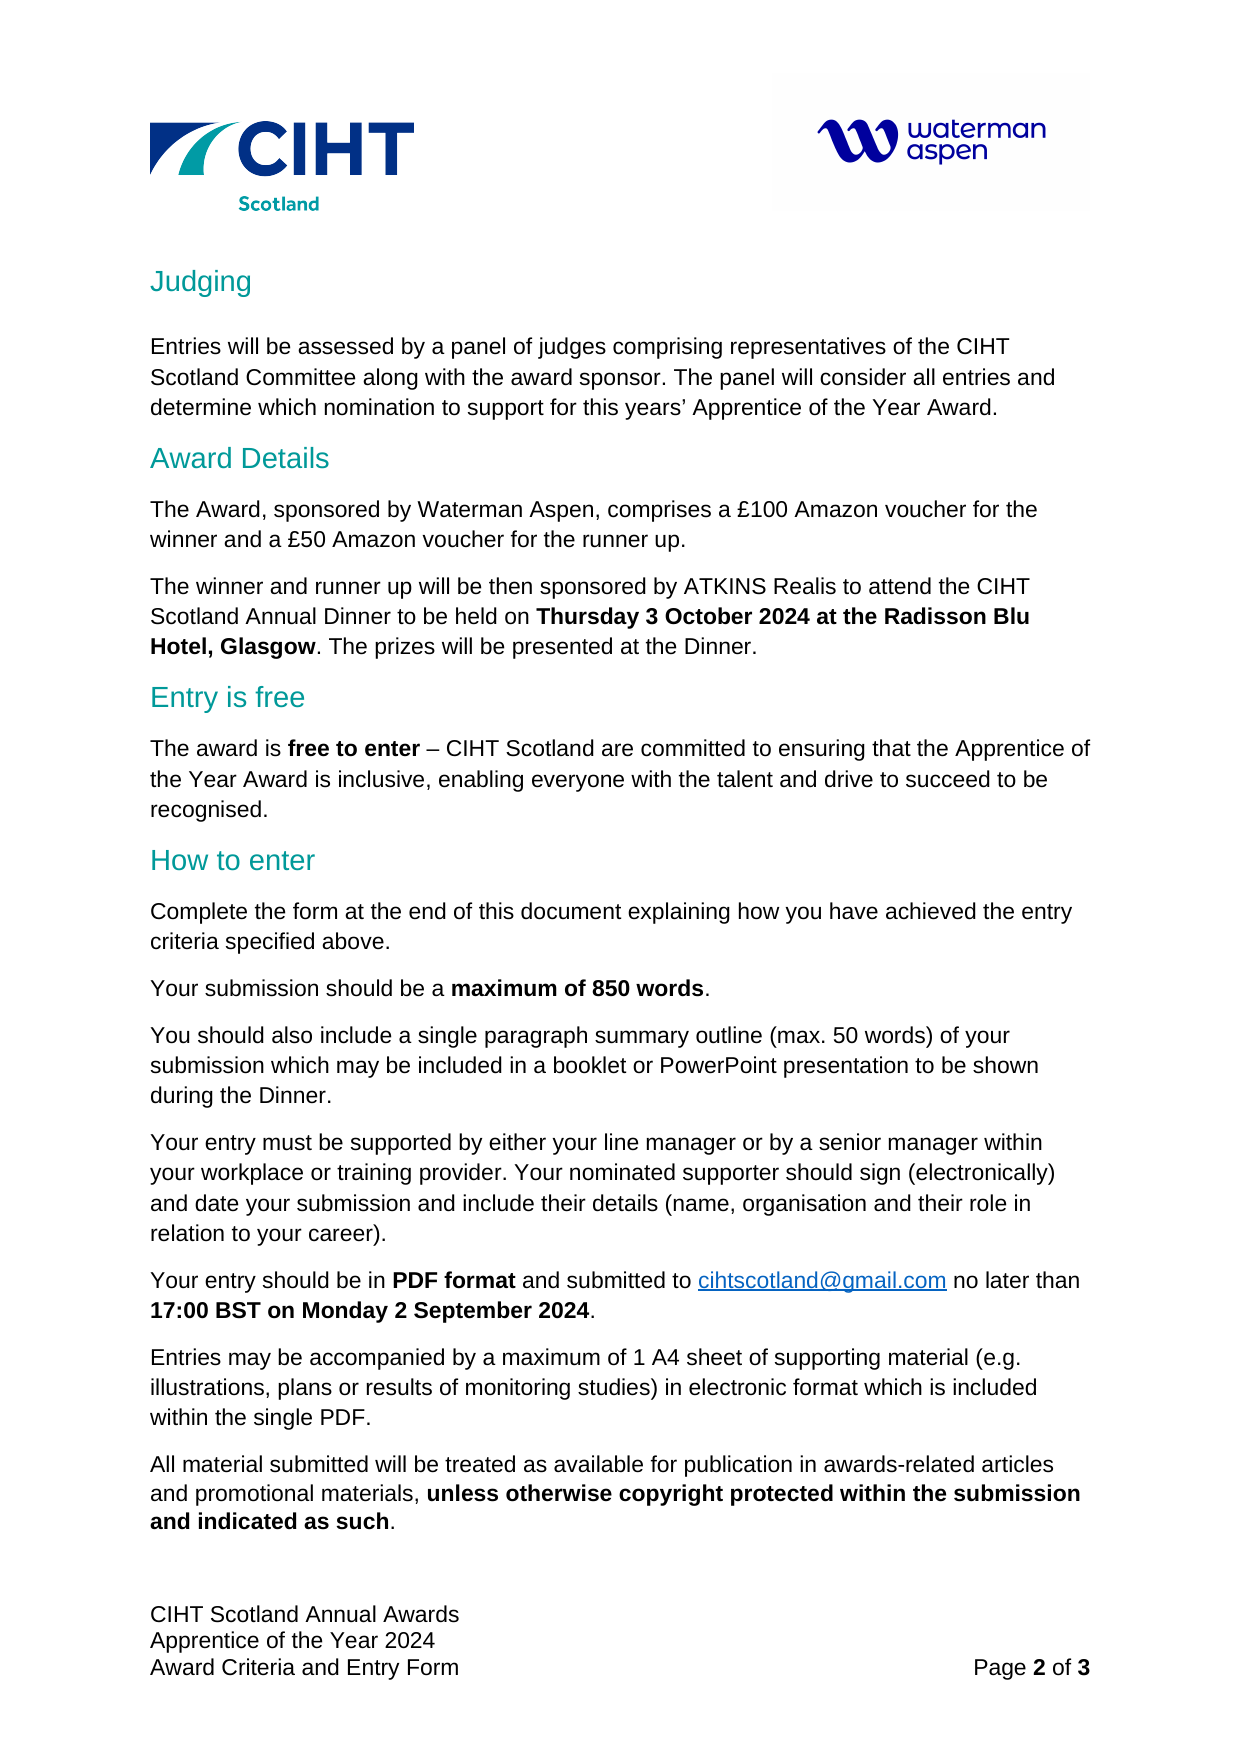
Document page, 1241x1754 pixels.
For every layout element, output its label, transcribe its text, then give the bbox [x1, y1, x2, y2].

picture [772, 73, 1091, 211]
text Entries may be accompanied by a maximum of 1 A4 sheet of supporting material (e.g. illustrations, plans or results of monitoring studies) in electronic format which is included within the single PDF. [150, 1344, 1090, 1431]
text Your submission should be a maximum of 850 words. [150, 975, 1090, 1001]
text Award Details [150, 441, 1090, 474]
text Complete the form at the end of this document explaining how you have achieved the entry criteria specified above. [150, 898, 1090, 954]
text The Award, sponsored by Waterman Aspen, comprises a £100 Amazon voucher for the winner and a £50 Amazon voucher for the runner up. [150, 496, 1090, 552]
text You should also include a single paragraph summary outline (max. 50 words) of your submission which may be included in a booklet or PowerPoint presentation to be shown during the Dinner. [150, 1022, 1090, 1109]
text The award is free to enter – CIHT Scotland are committed to ensuring that the Apprentice of the Year Award is inclusive, enabling everyone with the talent and drive to succeed to be recognised. [150, 762, 1090, 822]
text Entry is free [150, 680, 1090, 714]
text All material submitted will be treated as available for publication in awards-related articles and promotional materials, unless otherwise copyright protected within the submission and indicated as such. [150, 1451, 1090, 1534]
picture [150, 121, 414, 211]
text The winner and runner up will be then sponsored by ATKINS Realis to attend the CIHT Scotland Annual Dinner to be held on Thursday 3 October 2024 at the Radisson Blu Hotel, Glasgow. The prizes will be presented at the Dinner. [150, 573, 1090, 660]
text How to enter [150, 843, 1090, 876]
text Judging Entries will be assessed by a panel of judges comprising representatives of the CIHT Scotland Committee along with the award sponsor. The panel will consider all entries and determine which nomination to support for this years’ Apprentice of the Year Award. [150, 264, 1090, 420]
text Your entry should be in PDF format and submitted to cihtscotland@gmail.com no later than 17:00 BST on Monday 2 September 2024. [150, 1267, 1090, 1323]
text Your entry must be supported by either your line manager or by a senior manager within your workplace or training provider. Your nominated supporter should sign (electronically) and date your submission and include their details (name, organisation and their role in relation to your career). [150, 1129, 1090, 1246]
